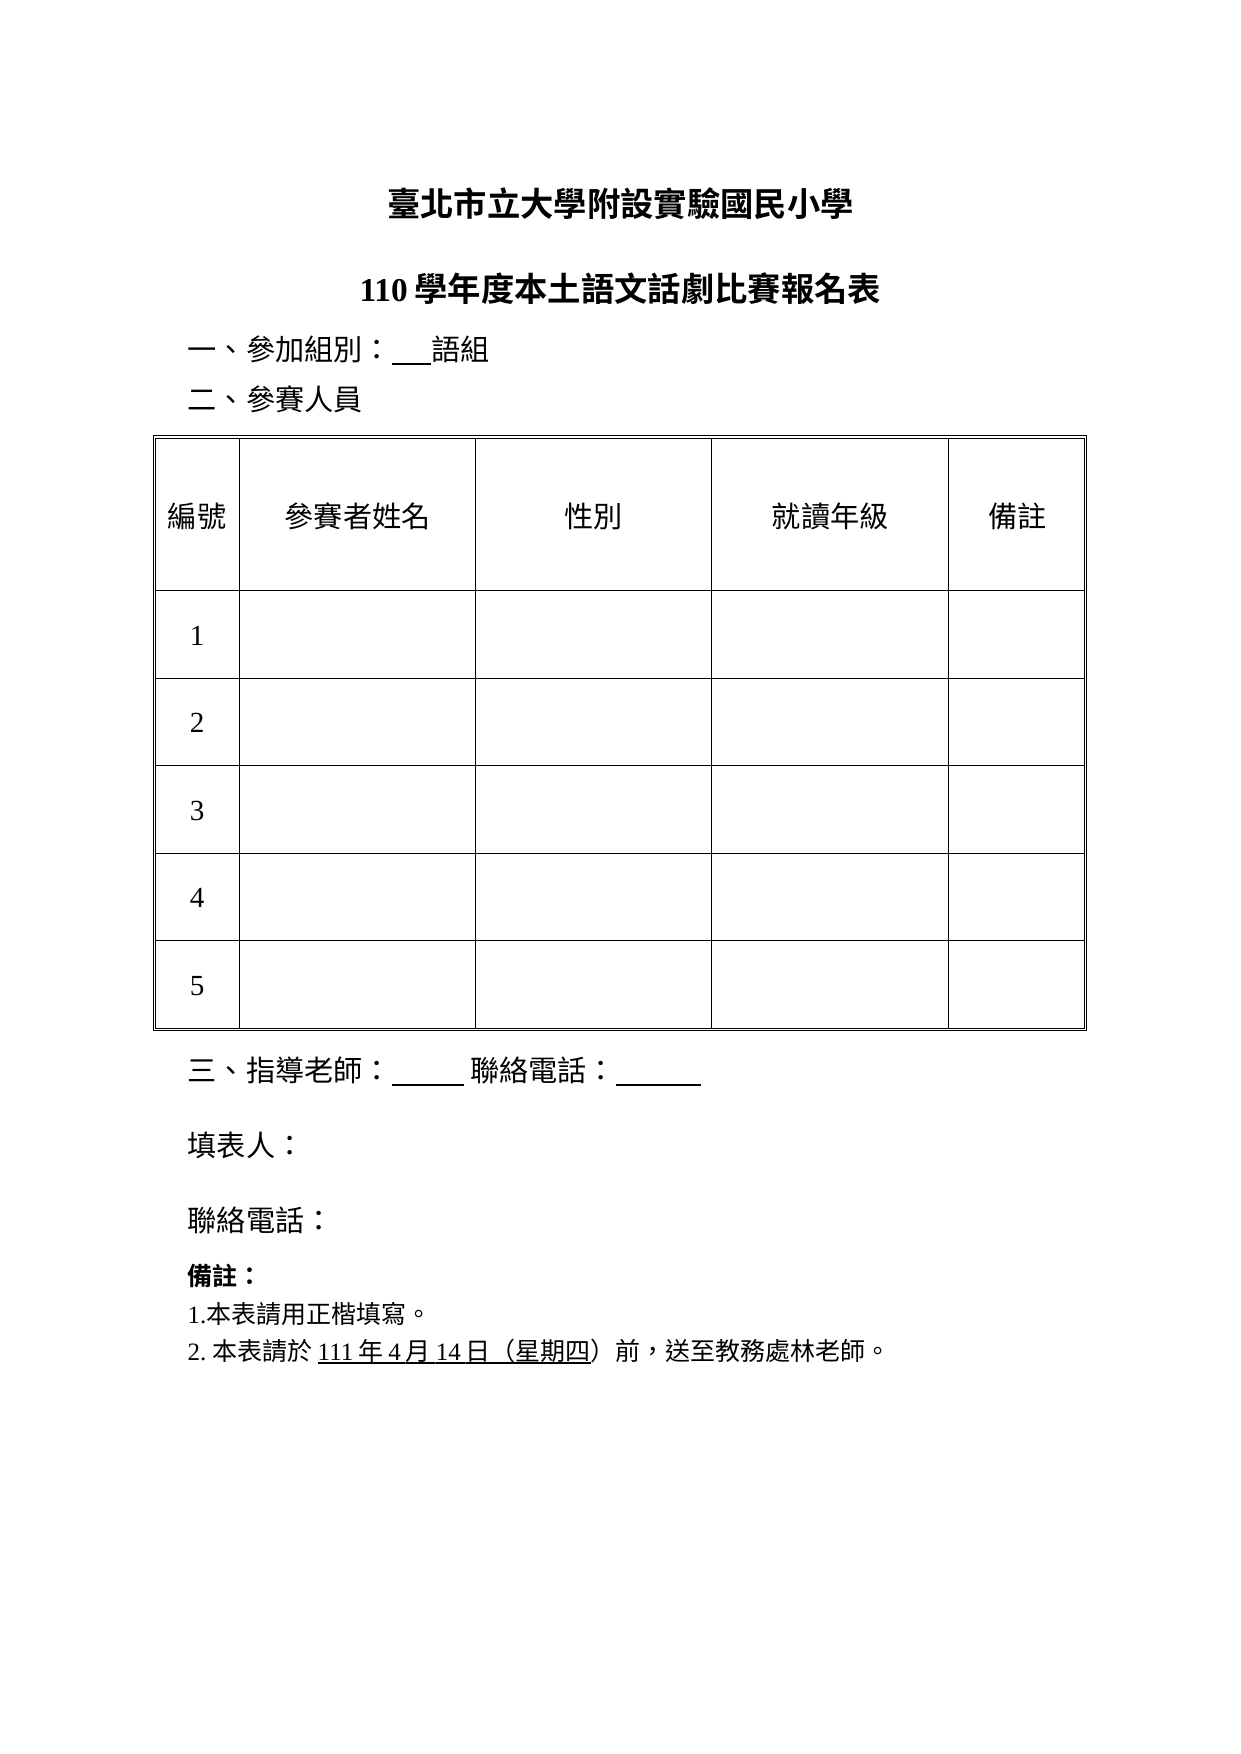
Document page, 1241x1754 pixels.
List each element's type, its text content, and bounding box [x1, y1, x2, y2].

table_cell 1 [156, 591, 239, 678]
text 一、參加組別： 語組 [187, 335, 1053, 367]
table_cell [712, 679, 948, 765]
table_header 參賽者姓名 [240, 439, 475, 590]
table_cell [949, 679, 1084, 765]
table_cell [240, 854, 475, 940]
table_cell 2 [156, 679, 239, 765]
table_header 性別 [476, 439, 711, 590]
table_cell [949, 941, 1084, 1028]
table_cell 4 [156, 854, 239, 940]
text 三、指導老師： 聯絡電話： [187, 1031, 1053, 1106]
table_cell [476, 679, 711, 765]
table_cell [712, 591, 948, 678]
table_header 備註 [949, 439, 1084, 590]
table_cell [949, 766, 1084, 853]
table_header 就讀年級 [712, 439, 948, 590]
table_cell 5 [156, 941, 239, 1028]
text 110學年度本土語文話劇比賽報名表 [187, 250, 1053, 325]
text 填表人： [187, 1106, 1053, 1181]
table_cell [476, 941, 711, 1028]
table_cell [949, 854, 1084, 940]
text 二、參賽人員 [187, 385, 1053, 417]
table_cell [476, 591, 711, 678]
table_cell [712, 854, 948, 940]
table_cell [712, 941, 948, 1028]
table_cell [712, 766, 948, 853]
text 聯絡電話： [187, 1181, 1053, 1256]
table_cell [240, 941, 475, 1028]
table_header 編號 [156, 439, 239, 590]
text 備註： [187, 1256, 1053, 1293]
text 1.本表請用正楷填寫。 [187, 1293, 1053, 1331]
table_cell 3 [156, 766, 239, 853]
table_cell [240, 591, 475, 678]
table_cell [949, 591, 1084, 678]
text 2. 本表請於111年4月14日（星期四）前，送至教務處林老師。 [187, 1331, 1053, 1368]
table_cell [240, 679, 475, 765]
table_cell [476, 854, 711, 940]
table_cell [476, 766, 711, 853]
table_cell [240, 766, 475, 853]
text 臺北市立大學附設實驗國民小學 [187, 164, 1053, 239]
